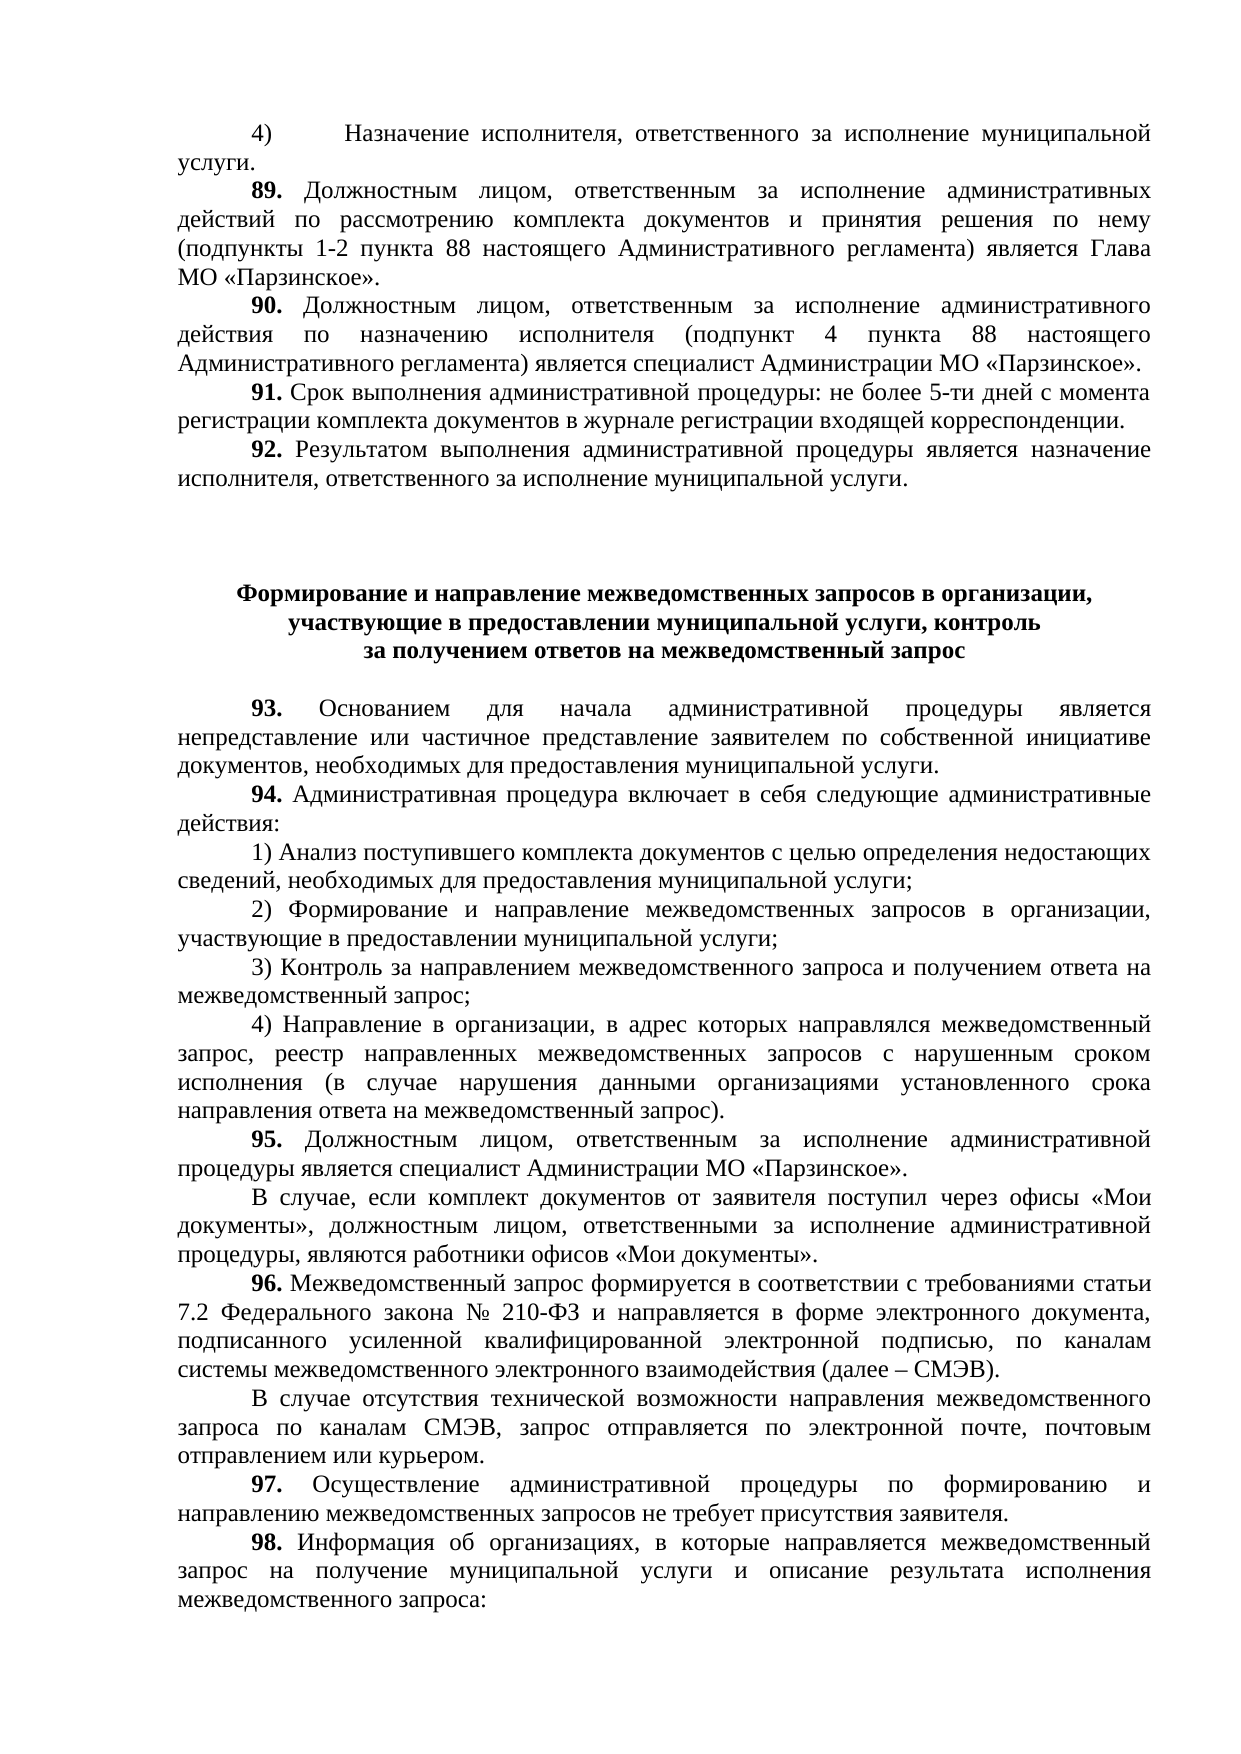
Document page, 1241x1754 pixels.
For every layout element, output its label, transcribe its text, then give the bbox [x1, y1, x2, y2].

text 95. Должностным лицом, ответственным за исполнение административной процедуры является специалист Администрации МО «Парзинское». [177, 1124, 1152, 1182]
text 97. Осуществление административной процедуры по формированию и направлению межведомственных запросов не требует присутствия заявителя. [177, 1469, 1152, 1527]
text 91. Срок выполнения административной процедуры: не более 5-ти дней с момента регистрации комплекта документов в журнале регистрации входящей корреспонденции. [177, 377, 1152, 434]
text 4) Назначение исполнителя, ответственного за исполнение муниципальной услуги. [177, 118, 1152, 176]
text 98. Информация об организациях, в которые направляется межведомственный запрос на получение муниципальной услуги и описание результата исполнения межведомственного запроса: [177, 1527, 1152, 1613]
text 3) Контроль за направлением межведомственного запроса и получением ответа на межведомственный запрос; [177, 952, 1152, 1009]
text В случае, если комплект документов от заявителя поступил через офисы «Мои документы», должностным лицом, ответственными за исполнение административной процедуры, являются работники офисов «Мои документы». [177, 1182, 1152, 1268]
text 94. Административная процедура включает в себя следующие административные действия: [177, 779, 1152, 837]
text 4) Направление в организации, в адрес которых направлялся межведомственный запрос, реестр направленных межведомственных запросов с нарушенным сроком исполнения (в случае нарушения данными организациями установленного срока направления ответа на межведомственный запрос). [177, 1009, 1152, 1124]
text 93. Основанием для начала административной процедуры является непредставление или частичное представление заявителем по собственной инициативе документов, необходимых для предоставления муниципальной услуги. [177, 693, 1152, 779]
text 1) Анализ поступившего комплекта документов с целью определения недостающих сведений, необходимых для предоставления муниципальной услуги; [177, 837, 1152, 894]
text 2) Формирование и направление межведомственных запросов в организации, участвующие в предоставлении муниципальной услуги; [177, 894, 1152, 952]
text за получением ответов на межведомственный запрос [177, 636, 1152, 664]
text 92. Результатом выполнения административной процедуры является назначение исполнителя, ответственного за исполнение муниципальной услуги. [177, 434, 1152, 492]
text Формирование и направление межведомственных запросов в организации, участвующие в предоставлении муниципальной услуги, контроль [177, 578, 1152, 636]
text 89. Должностным лицом, ответственным за исполнение административных действий по рассмотрению комплекта документов и принятия решения по нему (подпункты 1-2 пункта 88 настоящего Административного регламента) является Глава МО «Парзинское». [177, 176, 1152, 291]
text 96. Межведомственный запрос формируется в соответствии с требованиями статьи 7.2 Федерального закона № 210-ФЗ и направляется в форме электронного документа, подписанного усиленной квалифицированной электронной подписью, по каналам системы межведомственного электронного взаимодействия (далее – СМЭВ). [177, 1268, 1152, 1383]
text 90. Должностным лицом, ответственным за исполнение административного действия по назначению исполнителя (подпункт 4 пункта 88 настоящего Административного регламента) является специалист Администрации МО «Парзинское». [177, 291, 1152, 377]
text В случае отсутствия технической возможности направления межведомственного запроса по каналам СМЭВ, запрос отправляется по электронной почте, почтовым отправлением или курьером. [177, 1383, 1152, 1469]
